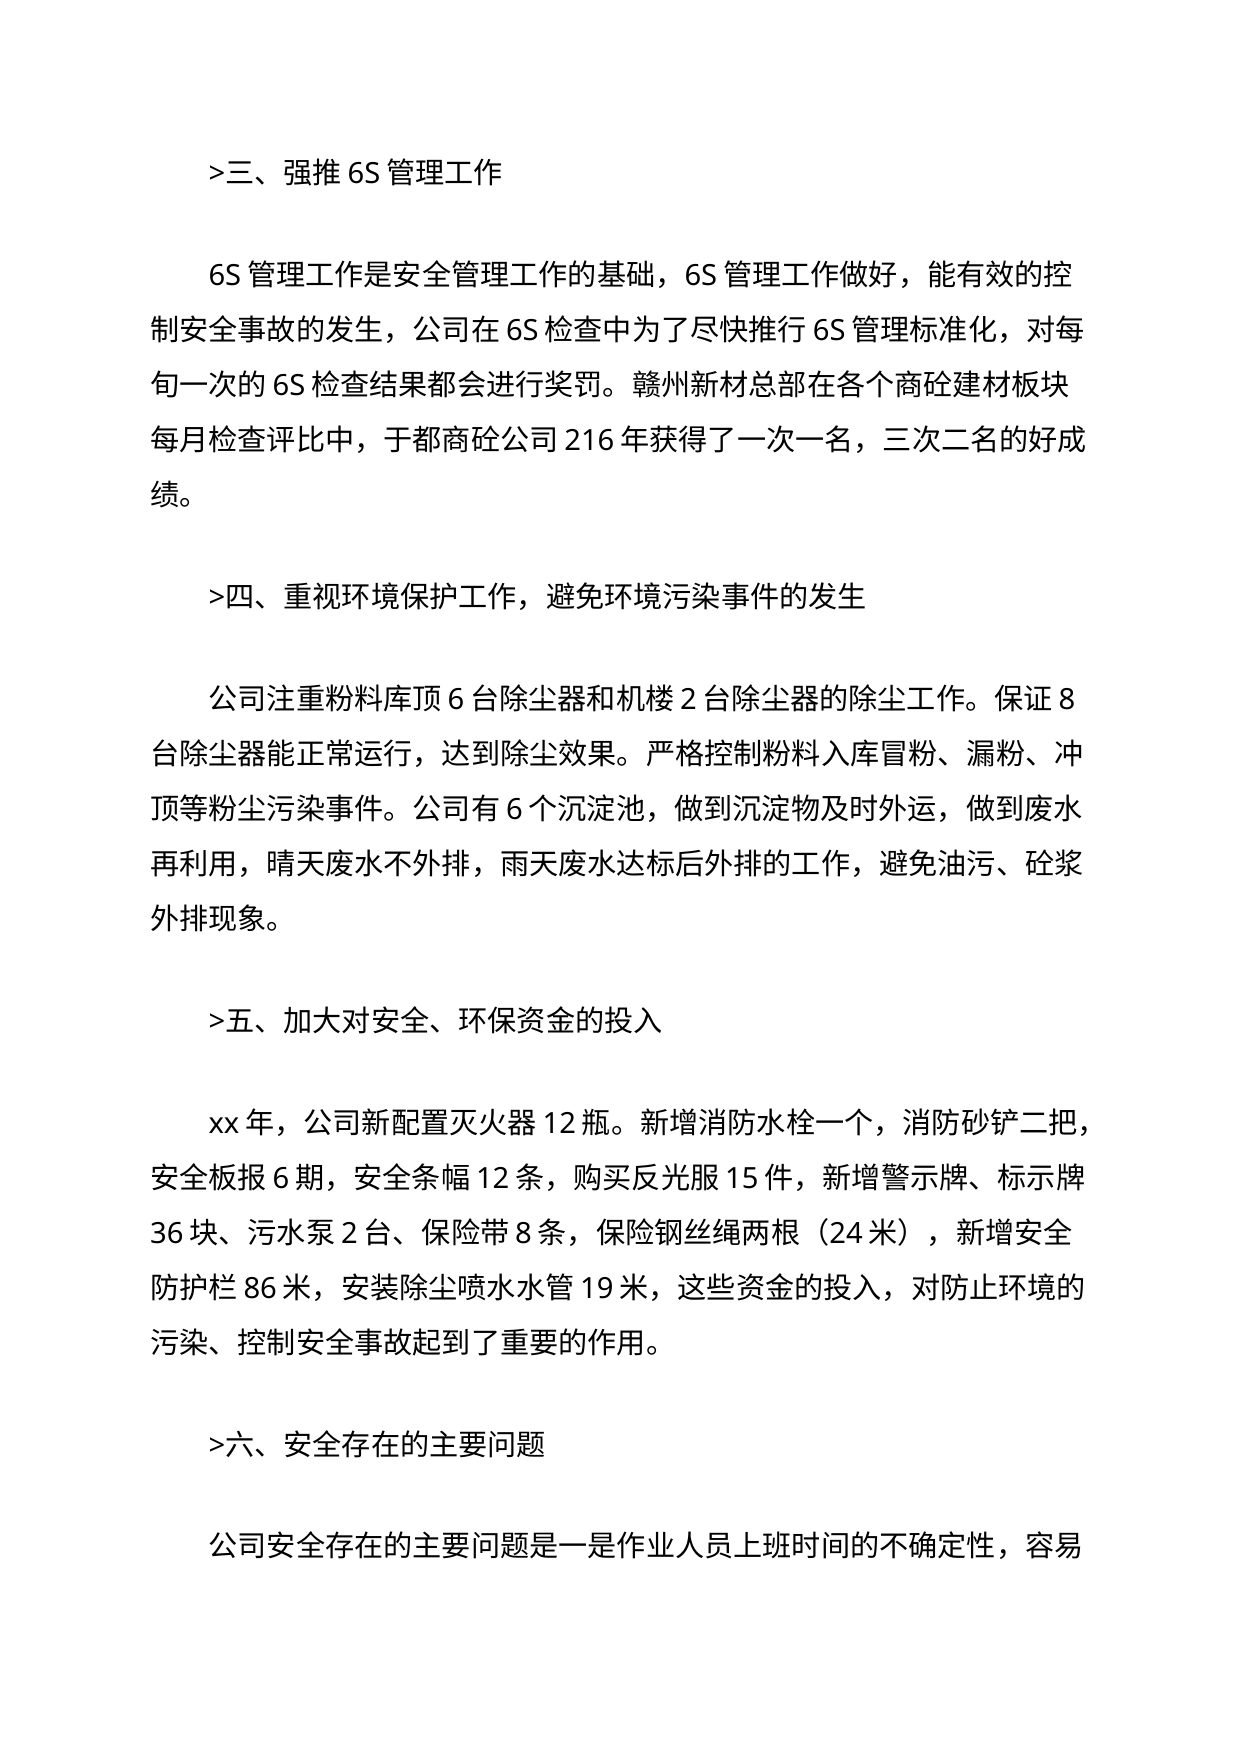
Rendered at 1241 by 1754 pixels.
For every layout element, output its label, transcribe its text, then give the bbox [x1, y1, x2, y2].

text >四、重视环境保护工作，避免环境污染事件的发生 [150, 574, 1090, 616]
text >五、加大对安全、环保资金的投入 [150, 997, 1090, 1040]
text xx年，公司新配置灭火器12瓶。新增消防水栓一个，消防砂铲二把，安全板报6期，安全条幅12条，购买反光服15件，新增警示牌、标示牌36块、污水泵2台、保险带8条，保险钢丝绳两根（24米），新增安全防护栏86米，安装除尘喷水水管19米，这些资金的投入，对防止环境的污染、控制安全事故起到了重要的作用。 [150, 1099, 1090, 1362]
text 公司注重粉料库顶6台除尘器和机楼2台除尘器的除尘工作。保证8台除尘器能正常运行，达到除尘效果。严格控制粉料入库冒粉、漏粉、冲顶等粉尘污染事件。公司有6个沉淀池，做到沉淀物及时外运，做到废水再利用，晴天废水不外排，雨天废水达标后外排的工作，避免油污、砼浆外排现象。 [150, 676, 1090, 938]
text 6S管理工作是安全管理工作的基础，6S管理工作做好，能有效的控制安全事故的发生，公司在6S检查中为了尽快推行6S管理标准化，对每旬一次的6S检查结果都会进行奖罚。赣州新材总部在各个商砼建材板块每月检查评比中，于都商砼公司216年获得了一次一名，三次二名的好成绩。 [150, 252, 1090, 514]
text >六、安全存在的主要问题 [150, 1421, 1090, 1463]
text >三、强推6S管理工作 [150, 150, 1090, 192]
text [150, 1523, 1090, 1565]
